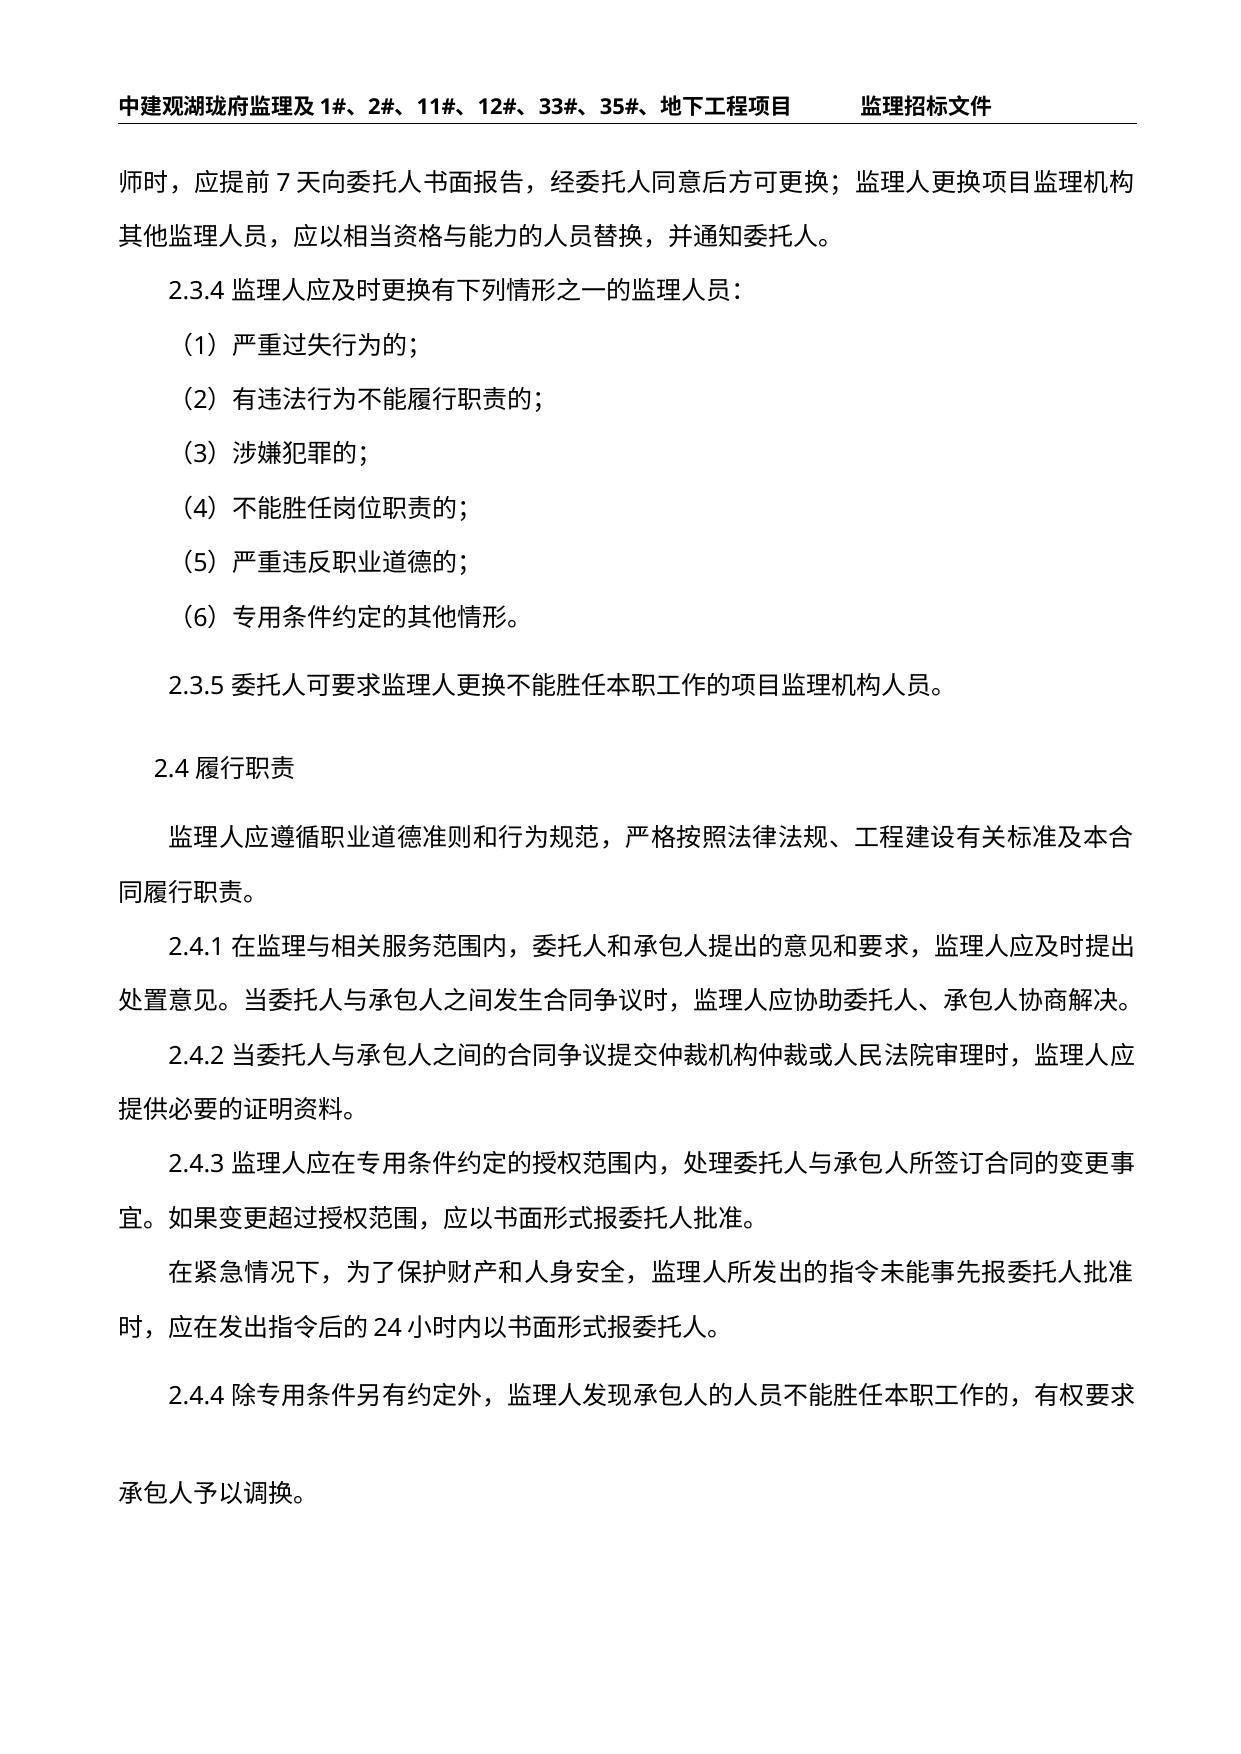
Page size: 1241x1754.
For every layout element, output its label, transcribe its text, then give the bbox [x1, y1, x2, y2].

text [118, 162, 1137, 253]
text 2.4.2 当委托人与承包人之间的合同争议提交仲裁机构仲裁或人民法院审理时，监理人应提供必要的证明资料。 [118, 1035, 1137, 1126]
text （4）不能胜任岗位职责的； [118, 488, 1137, 524]
text （1）严重过失行为的； [118, 325, 1137, 361]
text 2.4.1 在监理与相关服务范围内，委托人和承包人提出的意见和要求，监理人应及时提出处置意见。当委托人与承包人之间发生合同争议时，监理人应协助委托人、承包人协商解决。 [118, 926, 1137, 1017]
text 2.4.4 除专用条件另有约定外，监理人发现承包人的人员不能胜任本职工作的，有权要求承包人予以调换。 [118, 1361, 1137, 1524]
text 监理人应遵循职业道德准则和行为规范，严格按照法律法规、工程建设有关标准及本合同履行职责。 [118, 818, 1137, 908]
text 2.3.4 监理人应及时更换有下列情形之一的监理人员： [118, 271, 1137, 307]
text 2.3.5 委托人可要求监理人更换不能胜任本职工作的项目监理机构人员。 [118, 651, 1137, 716]
text 2.4.3 监理人应在专用条件约定的授权范围内，处理委托人与承包人所签订合同的变更事宜。如果变更超过授权范围，应以书面形式报委托人批准。 [118, 1144, 1137, 1234]
text （3）涉嫌犯罪的； [118, 434, 1137, 470]
text （2）有违法行为不能履行职责的； [118, 379, 1137, 416]
text （5）严重违反职业道德的； [118, 543, 1137, 579]
text 2.4 履行职责 [153, 734, 1137, 799]
text （6）专用条件约定的其他情形。 [118, 597, 1137, 633]
text 在紧急情况下，为了保护财产和人身安全，监理人所发出的指令未能事先报委托人批准时，应在发出指令后的24小时内以书面形式报委托人。 [118, 1253, 1137, 1343]
